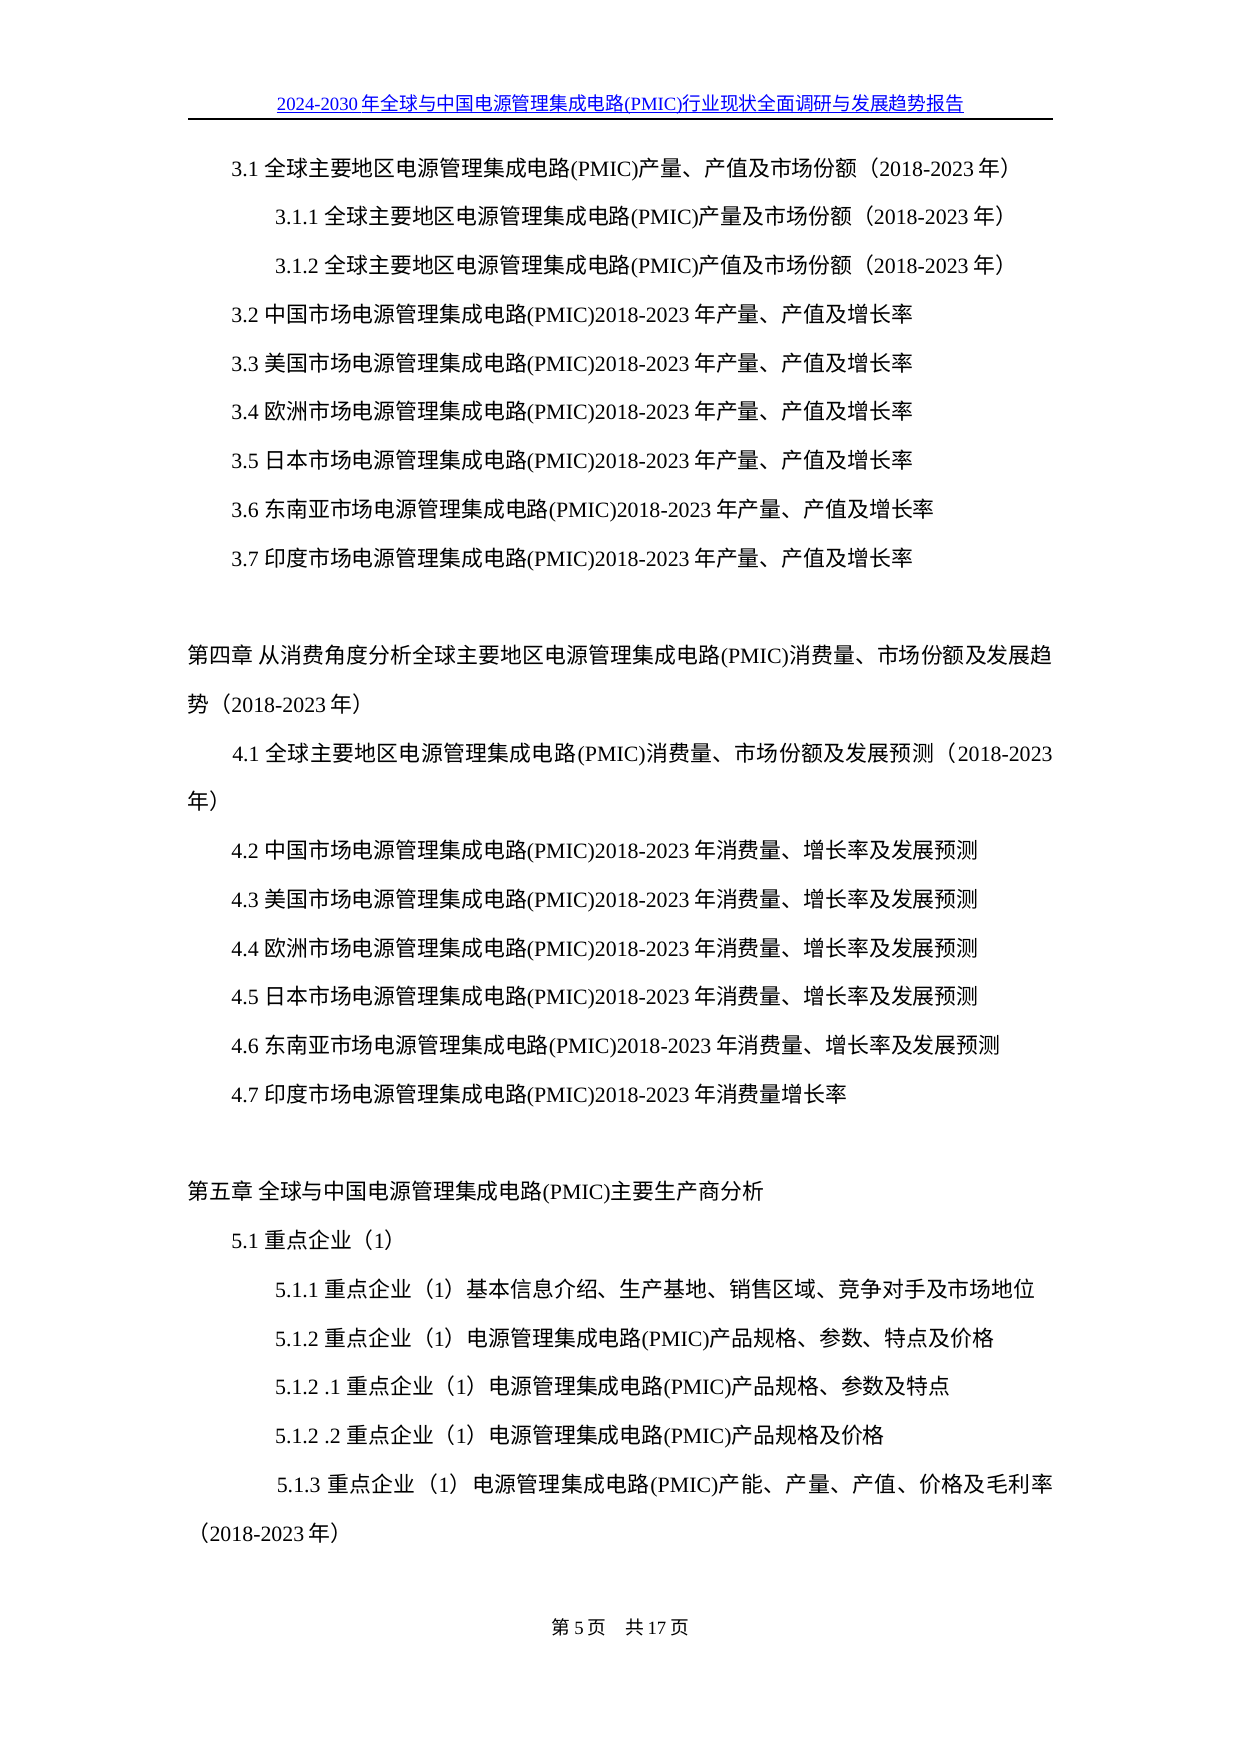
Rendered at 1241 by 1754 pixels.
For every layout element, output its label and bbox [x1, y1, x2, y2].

text [187, 150, 1053, 1548]
